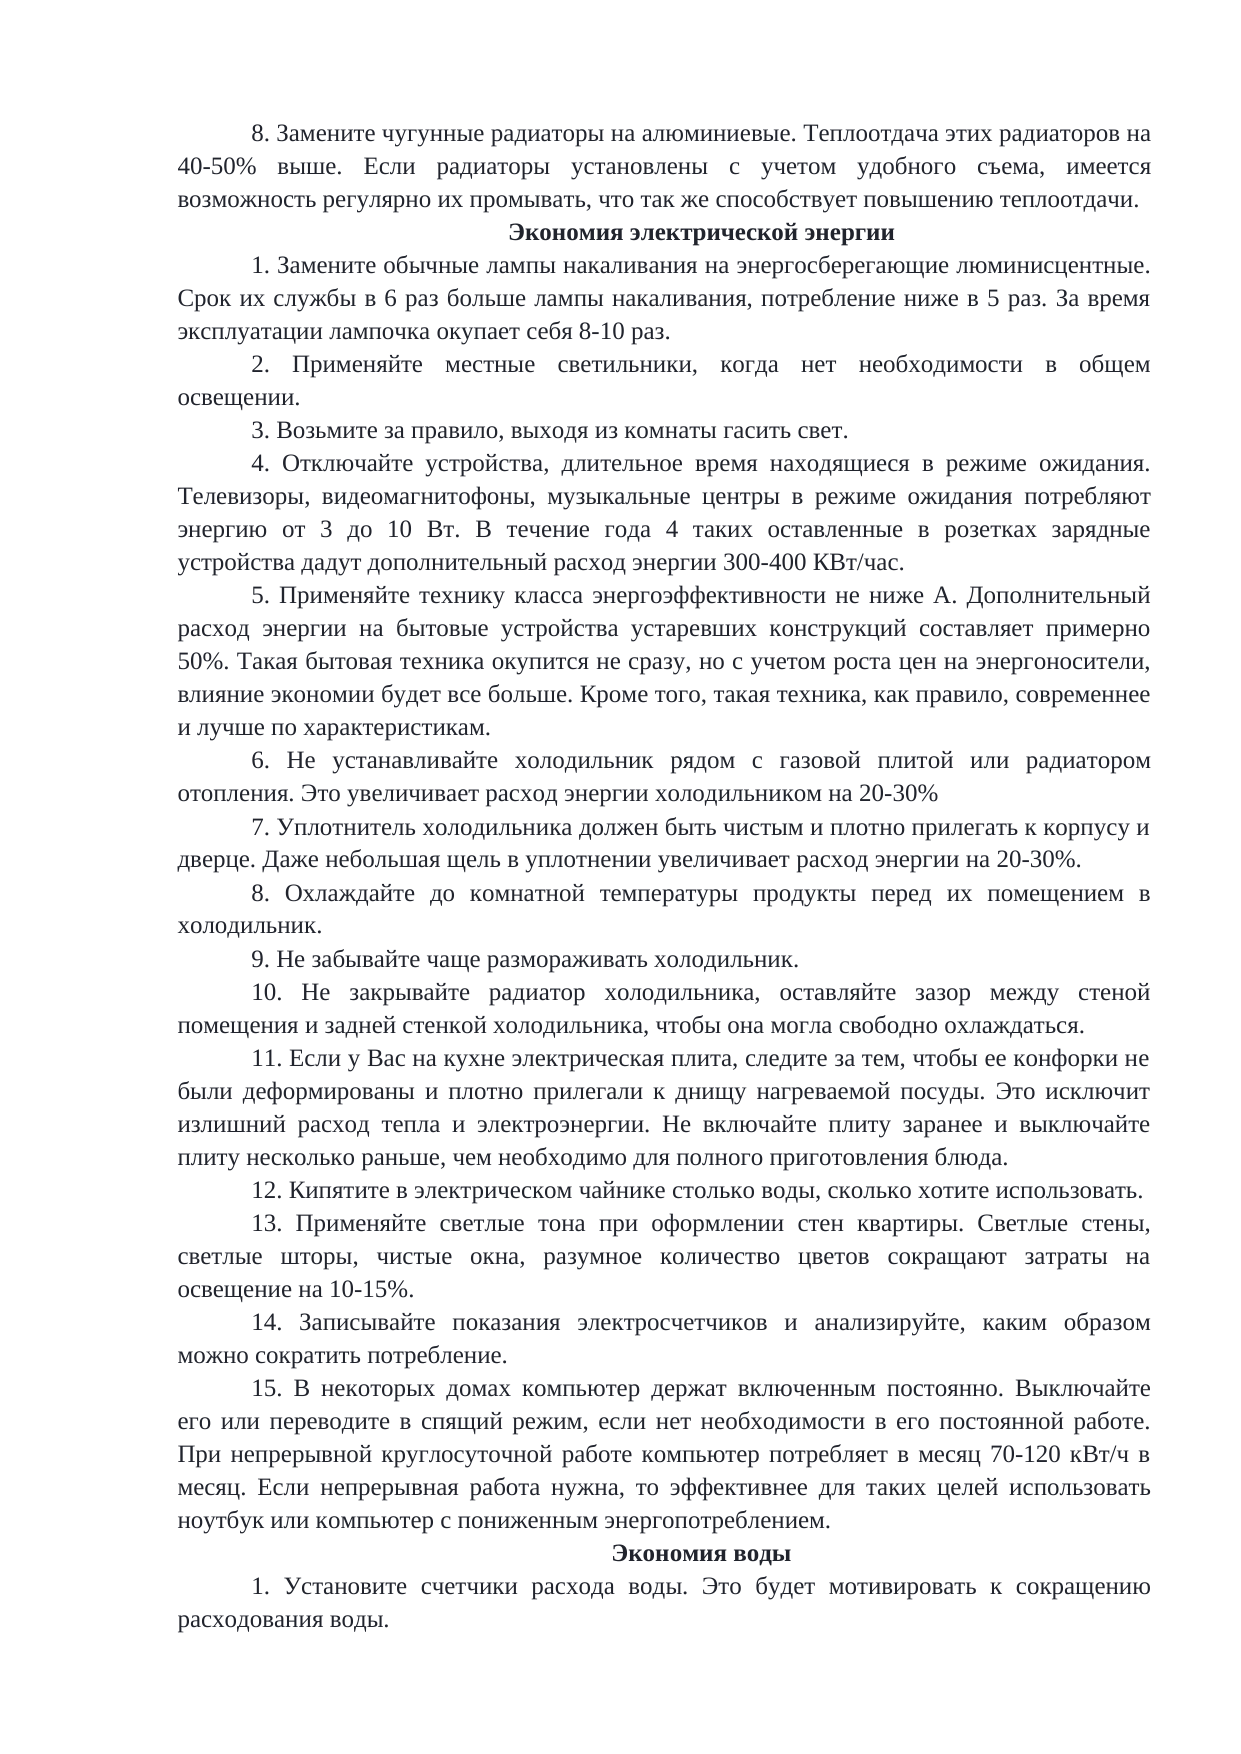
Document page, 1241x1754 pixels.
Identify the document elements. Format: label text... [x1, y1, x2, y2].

text 7. Уплотнитель холодильника должен быть чистым и плотно прилегать к корпусу и дверце. Даже небольшая щель в уплотнении увеличивает расход энергии на 20-30%. [177, 812, 1152, 873]
text Экономия электрической энергии [177, 217, 1152, 246]
text 11. Если у Вас на кухне электрическая плита, следите за тем, чтобы ее конфорки не были деформированы и плотно прилегали к днищу нагреваемой посуды. Это исключит излишний расход тепла и электроэнергии. Не включайте плиту заранее и выключайте плиту несколько раньше, чем необходимо для полного приготовления блюда. [177, 1043, 1152, 1171]
text Экономия воды [177, 1538, 1152, 1567]
text 2. Применяйте местные светильники, когда нет необходимости в общем освещении. [177, 349, 1152, 411]
text 6. Не устанавливайте холодильник рядом с газовой плитой или радиатором отопления. Это увеличивает расход энергии холодильником на 20-30% [177, 746, 1152, 807]
text 1. Установите счетчики расхода воды. Это будет мотивировать к сокращению расходования воды. [177, 1571, 1152, 1633]
text 13. Применяйте светлые тона при оформлении стен квартиры. Светлые стены, светлые шторы, чистые окна, разумное количество цветов сокращают затраты на освещение на 10-15%. [177, 1208, 1152, 1303]
text 8. Охлаждайте до комнатной температуры продукты перед их помещением в холодильник. [177, 878, 1152, 939]
text 12. Кипятите в электрическом чайнике столько воды, сколько хотите использовать. [177, 1175, 1152, 1203]
text 14. Записывайте показания электросчетчиков и анализируйте, каким образом можно сократить потребление. [177, 1307, 1152, 1369]
text 1. Замените обычные лампы накаливания на энергосберегающие люминисцентные. Срок их службы в 6 раз больше лампы накаливания, потребление ниже в 5 раз. За время эксплуатации лампочка окупает себя 8-10 раз. [177, 250, 1152, 345]
text 9. Не забывайте чаще размораживать холодильник. [177, 944, 1152, 972]
text 3. Возьмите за правило, выходя из комнаты гасить свет. [177, 415, 1152, 444]
text 4. Отключайте устройства, длительное время находящиеся в режиме ожидания. Телевизоры, видеомагнитофоны, музыкальные центры в режиме ожидания потребляют энергию от 3 до 10 Вт. В течение года 4 таких оставленные в розетках зарядные устройства дадут дополнительный расход энергии 300-400 КВт/час. [177, 448, 1152, 576]
text 10. Не закрывайте радиатор холодильника, оставляйте зазор между стеной помещения и задней стенкой холодильника, чтобы она могла свободно охлаждаться. [177, 977, 1152, 1038]
text 5. Применяйте технику класса энергоэффективности не ниже А. Дополнительный расход энергии на бытовые устройства устаревших конструкций составляет примерно 50%. Такая бытовая техника окупится не сразу, но с учетом роста цен на энергоносители, влияние экономии будет все больше. Кроме того, такая техника, как правило, современнее и лучше по характеристикам. [177, 580, 1152, 741]
text 15. В некоторых домах компьютер держат включенным постоянно. Выключайте его или переводите в спящий режим, если нет необходимости в его постоянной работе. При непрерывной круглосуточной работе компьютер потребляет в месяц 70-120 кВт/ч в месяц. Если непрерывная работа нужна, то эффективнее для таких целей использовать ноутбук или компьютер с пониженным энергопотреблением. [177, 1373, 1152, 1534]
text 8. Замените чугунные радиаторы на алюминиевые. Теплоотдача этих радиаторов на 40-50% выше. Если радиаторы установлены с учетом удобного съема, имеется возможность регулярно их промывать, что так же способствует повышению теплоотдачи. [177, 118, 1152, 213]
